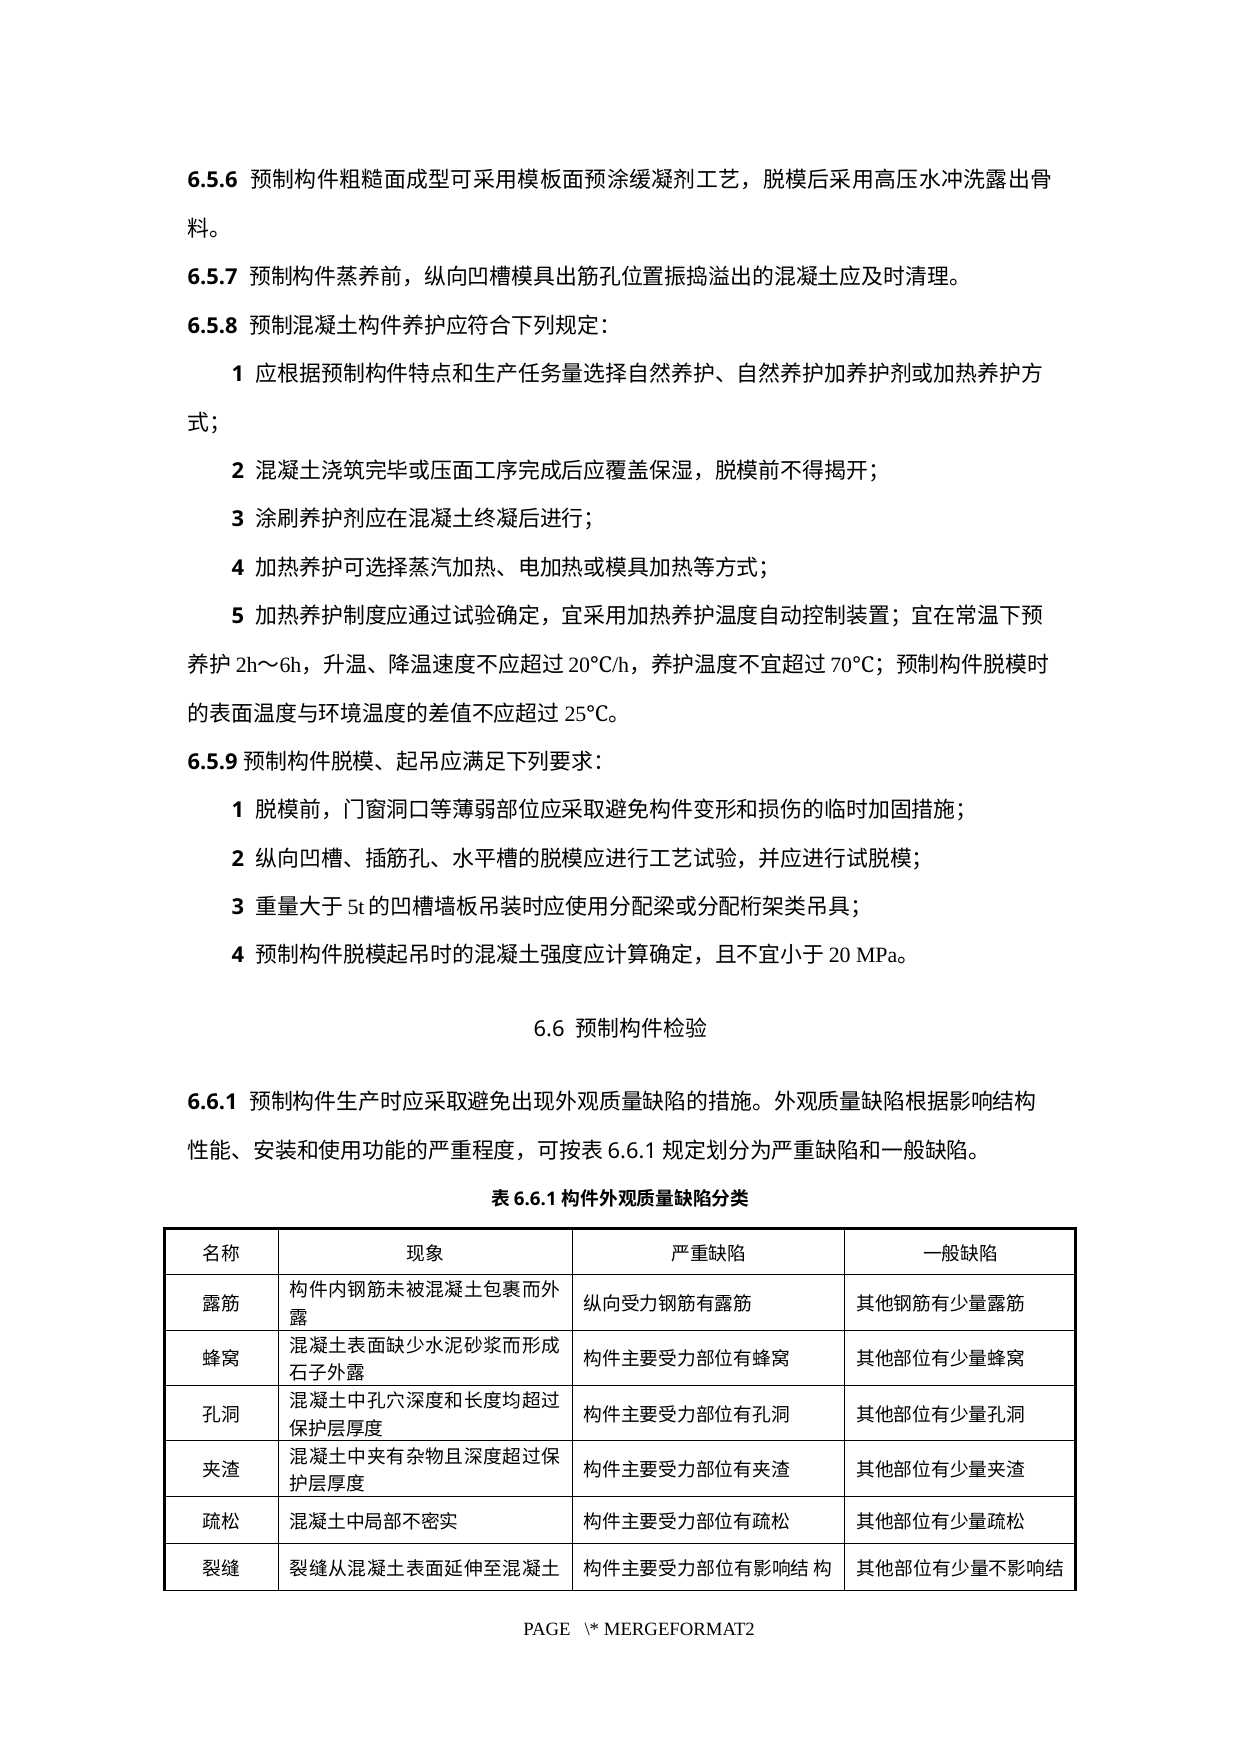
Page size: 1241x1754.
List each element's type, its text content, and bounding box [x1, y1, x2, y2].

table_header 严重缺陷 [573, 1230, 844, 1274]
table_cell 夹渣 [166, 1441, 278, 1496]
table_cell 纵向受力钢筋有露筋 [573, 1275, 844, 1329]
table_cell 其他部位有少量孔洞 [845, 1386, 1074, 1440]
text 5 加热养护制度应通过试验确定，宜采用加热养护温度自动控制装置；宜在常温下预养护2h～6h，升温、降温速度不应超过20℃/h，养护温度不宜超过70℃；预制构件脱模时的表面温度与环境温度的差值不应超过 25℃。 [187, 598, 1053, 728]
text 4 加热养护可选择蒸汽加热、电加热或模具加热等方式； [187, 549, 1053, 582]
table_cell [845, 1544, 1074, 1590]
list 6.5.9 预制构件脱模、起吊应满足下列要求： [187, 744, 1053, 776]
text 4 预制构件脱模起吊时的混凝土强度应计算确定，且不宜小于20 MPa。 [187, 937, 1053, 969]
table_header 名称 [166, 1230, 278, 1274]
table_header 现象 [279, 1230, 572, 1274]
text 1 脱模前，门窗洞口等薄弱部位应采取避免构件变形和损伤的临时加固措施； [187, 792, 1053, 824]
table_cell 混凝土中孔穴深度和长度均超过保护层厚度 [279, 1386, 572, 1440]
text 3 重量大于5t的凹槽墙板吊装时应使用分配梁或分配桁架类吊具； [187, 889, 1053, 921]
text 3 涂刷养护剂应在混凝土终凝后进行； [187, 501, 1053, 534]
table_cell 蜂窝 [166, 1331, 278, 1385]
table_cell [573, 1544, 844, 1590]
table_cell 其他部位有少量夹渣 [845, 1441, 1074, 1496]
table_cell 混凝土中夹有杂物且深度超过保护层厚度 [279, 1441, 572, 1496]
table_cell 裂缝 [166, 1544, 278, 1590]
table_header 一般缺陷 [845, 1230, 1074, 1274]
text 2 纵向凹槽、插筋孔、水平槽的脱模应进行工艺试验，并应进行试脱模； [187, 840, 1053, 873]
table_cell 裂缝从混凝土表面延伸至混凝土内部 [279, 1544, 572, 1590]
table_cell 露筋 [166, 1275, 278, 1329]
table_cell 混凝土表面缺少水泥砂浆而形成石子外露 [279, 1331, 572, 1385]
subtitle 6.6 预制构件检验 [187, 1010, 1053, 1043]
table_cell 构件主要受力部位有疏松 [573, 1497, 844, 1543]
table_cell 构件主要受力部位有蜂窝 [573, 1331, 844, 1385]
table_cell 孔洞 [166, 1386, 278, 1440]
list 6.5.6 预制构件粗糙面成型可采用模板面预涂缓凝剂工艺，脱模后采用高压水冲洗露出骨料。 [187, 162, 1053, 243]
table_cell 构件主要受力部位有孔洞 [573, 1386, 844, 1440]
text 6.6.1 预制构件生产时应采取避免出现外观质量缺陷的措施。外观质量缺陷根据影响结构性能、安装和使用功能的严重程度，可按表6.6.1 规定划分为严重缺陷和一般缺陷。 [187, 1084, 1053, 1165]
table_cell 其他钢筋有少量露筋 [845, 1275, 1074, 1329]
table_cell 混凝土中局部不密实 [279, 1497, 572, 1543]
table_cell 其他部位有少量蜂窝 [845, 1331, 1074, 1385]
text 6.5.8 预制混凝土构件养护应符合下列规定： [187, 307, 1053, 340]
table_cell 构件内钢筋未被混凝土包裹而外露 [279, 1275, 572, 1329]
text 2 混凝土浇筑完毕或压面工序完成后应覆盖保湿，脱模前不得揭开； [187, 453, 1053, 485]
table_cell 疏松 [166, 1497, 278, 1543]
list 6.5.7 预制构件蒸养前，纵向凹槽模具出筋孔位置振捣溢出的混凝土应及时清理。 [187, 259, 1053, 292]
table_cell 构件主要受力部位有夹渣 [573, 1441, 844, 1496]
text 1 应根据预制构件特点和生产任务量选择自然养护、自然养护加养护剂或加热养护方式； [187, 356, 1053, 437]
table_cell 其他部位有少量疏松 [845, 1497, 1074, 1543]
text 表6.6.1 构件外观质量缺陷分类 [187, 1181, 1053, 1213]
